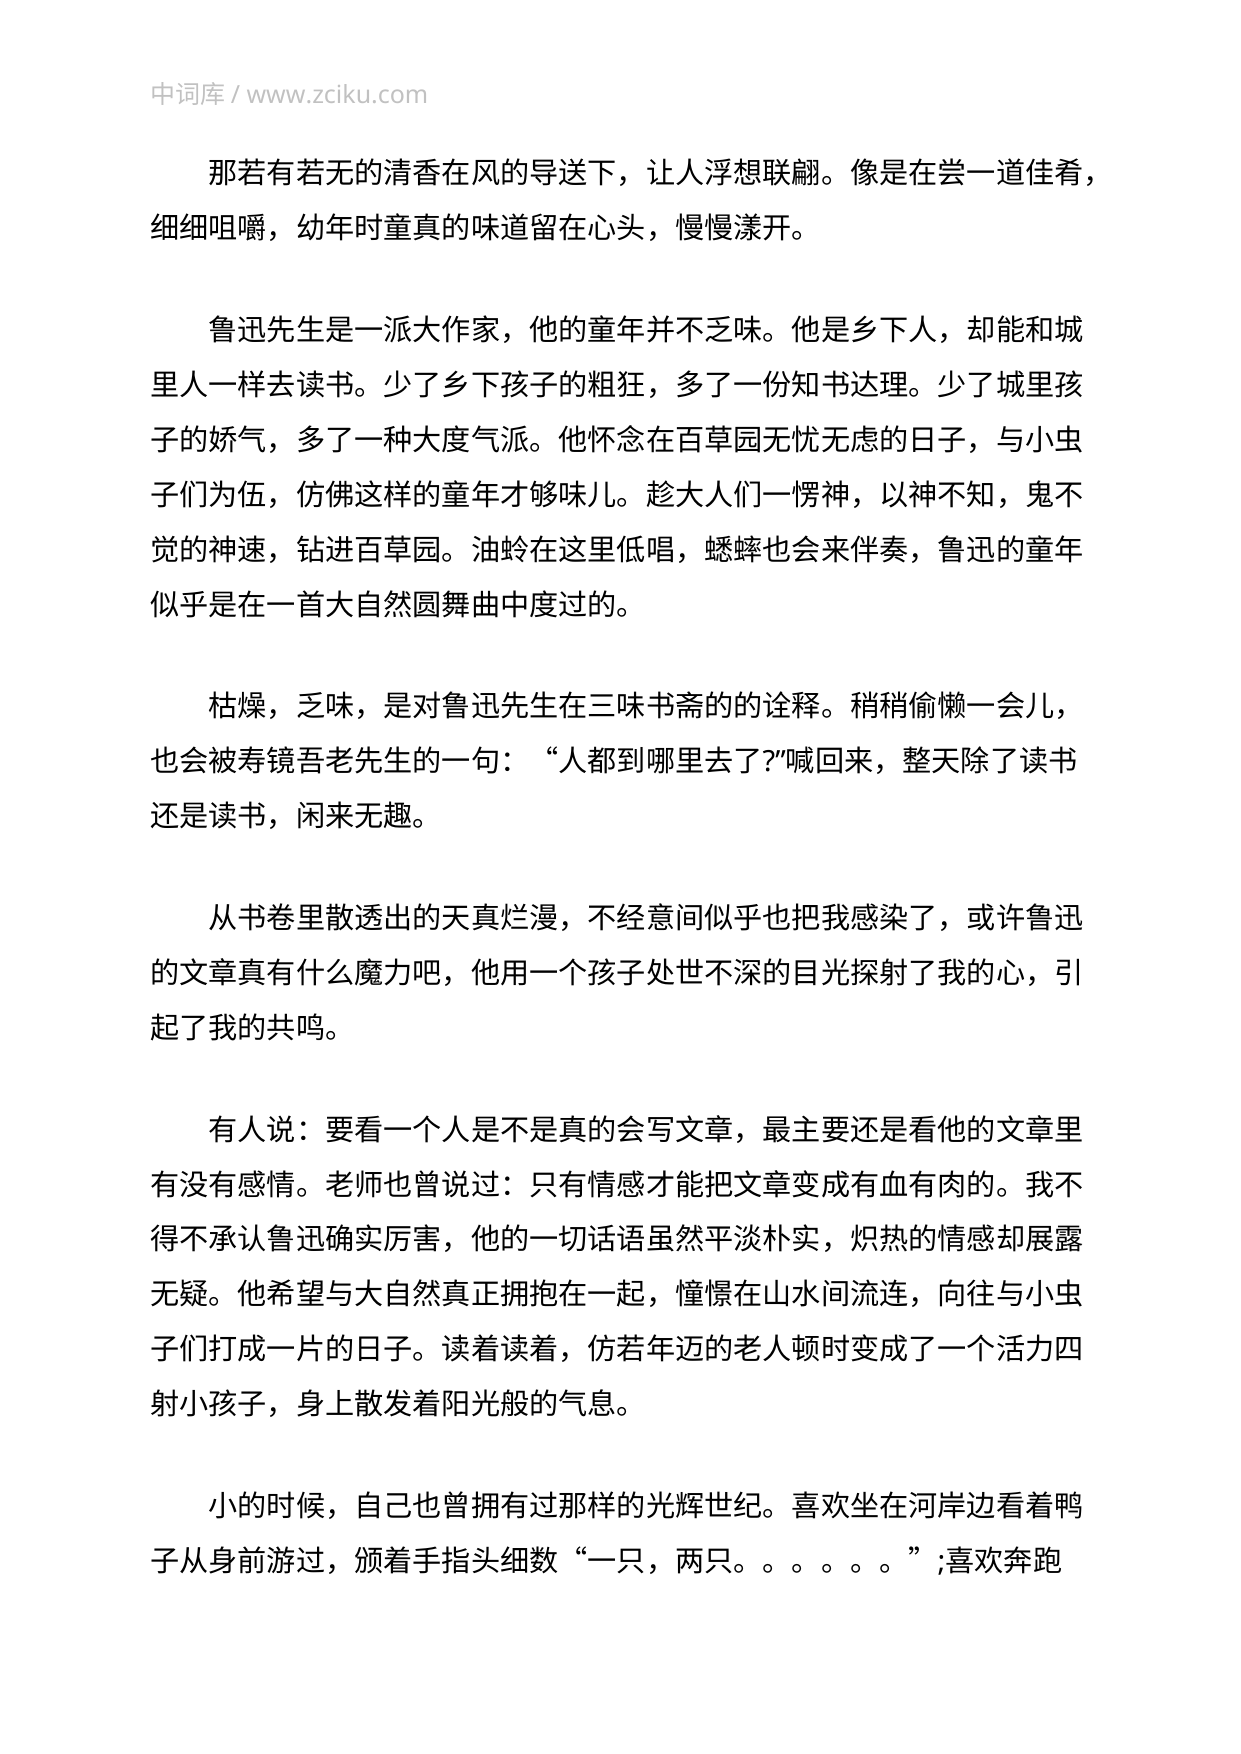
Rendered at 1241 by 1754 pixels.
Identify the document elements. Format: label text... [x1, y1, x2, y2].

text 鲁迅先生是一派大作家，他的童年并不乏味。他是乡下人，却能和城里人一样去读书。少了乡下孩子的粗狂，多了一份知书达理。少了城里孩子的娇气，多了一种大度气派。他怀念在百草园无忧无虑的日子，与小虫子们为伍，仿佛这样的童年才够味儿。趁大人们一愣神，以神不知，鬼不觉的神速，钻进百草园。油蛉在这里低唱，蟋蟀也会来伴奏，鲁迅的童年似乎是在一首大自然圆舞曲中度过的。 [150, 307, 1090, 623]
text 从书卷里散透出的天真烂漫，不经意间似乎也把我感染了，或许鲁迅的文章真有什么魔力吧，他用一个孩子处世不深的目光探射了我的心，引起了我的共鸣。 [150, 894, 1090, 1047]
text 那若有若无的清香在风的导送下，让人浮想联翩。像是在尝一道佳肴，细细咀嚼，幼年时童真的味道留在心头，慢慢漾开。 [150, 150, 1090, 247]
text 枯燥，乏味，是对鲁迅先生在三味书斋的的诠释。稍稍偷懒一会儿，也会被寿镜吾老先生的一句：“人都到哪里去了?”喊回来，整天除了读书还是读书，闲来无趣。 [150, 683, 1090, 835]
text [150, 1482, 1090, 1580]
text 有人说：要看一个人是不是真的会写文章，最主要还是看他的文章里有没有感情。老师也曾说过：只有情感才能把文章变成有血有肉的。我不得不承认鲁迅确实厉害，他的一切话语虽然平淡朴实，炽热的情感却展露无疑。他希望与大自然真正拥抱在一起，憧憬在山水间流连，向往与小虫子们打成一片的日子。读着读着，仿若年迈的老人顿时变成了一个活力四射小孩子，身上散发着阳光般的气息。 [150, 1106, 1090, 1423]
